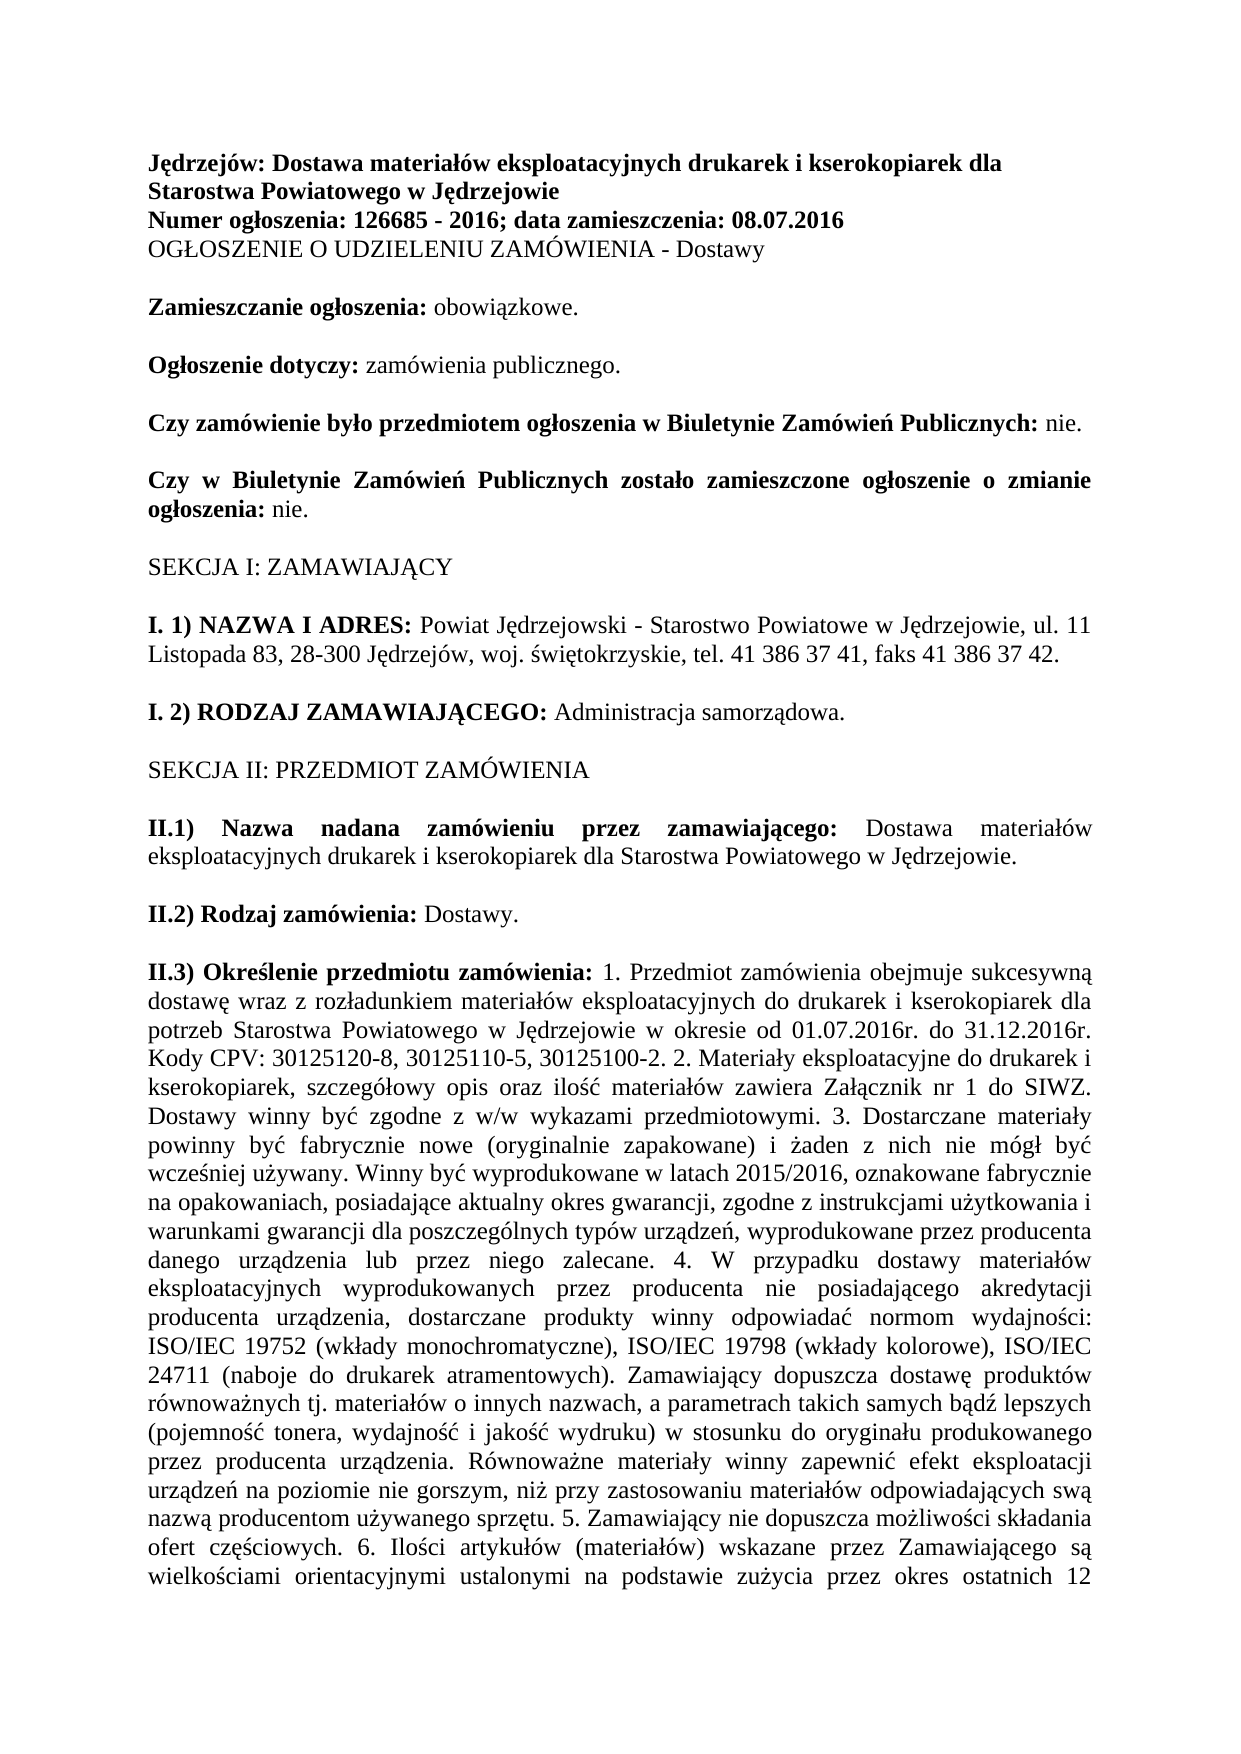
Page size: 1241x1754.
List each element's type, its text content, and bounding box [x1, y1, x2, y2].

text SEKCJA I: ZAMAWIAJĄCY [148, 552, 1093, 581]
text II.1) Nazwa nadana zamówieniu przez zamawiającego: Dostawa materiałów eksploatacyjnych drukarek i kserokopiarek dla Starostwa Powiatowego w Jędrzejowie. [148, 813, 1093, 870]
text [148, 957, 1093, 1590]
text Zamieszczanie ogłoszenia: obowiązkowe. [148, 292, 1093, 321]
text I. 2) RODZAJ ZAMAWIAJĄCEGO: Administracja samorządowa. [148, 697, 1093, 726]
text Czy zamówienie było przedmiotem ogłoszenia w Biuletynie Zamówień Publicznych: nie. [148, 408, 1093, 436]
text II.2) Rodzaj zamówienia: Dostawy. [148, 899, 1093, 928]
text Jędrzejów: Dostawa materiałów eksploatacyjnych drukarek i kserokopiarek dla Starostwa Powiatowego w Jędrzejowie Numer ogłoszenia: 126685 - 2016; data zamieszczenia: 08.07.2016 OGŁOSZENIE O UDZIELENIU ZAMÓWIENIA - Dostawy [148, 148, 1093, 263]
text Ogłoszenie dotyczy: zamówienia publicznego. [148, 350, 1093, 378]
text I. 1) NAZWA I ADRES: Powiat Jędrzejowski - Starostwo Powiatowe w Jędrzejowie, ul. 11 Listopada 83, 28-300 Jędrzejów, woj. świętokrzyskie, tel. 41 386 37 41, faks 41 386 37 42. [148, 610, 1093, 668]
text Czy w Biuletynie Zamówień Publicznych zostało zamieszczone ogłoszenie o zmianie ogłoszenia: nie. [148, 466, 1093, 523]
text SEKCJA II: PRZEDMIOT ZAMÓWIENIA [148, 755, 1093, 783]
